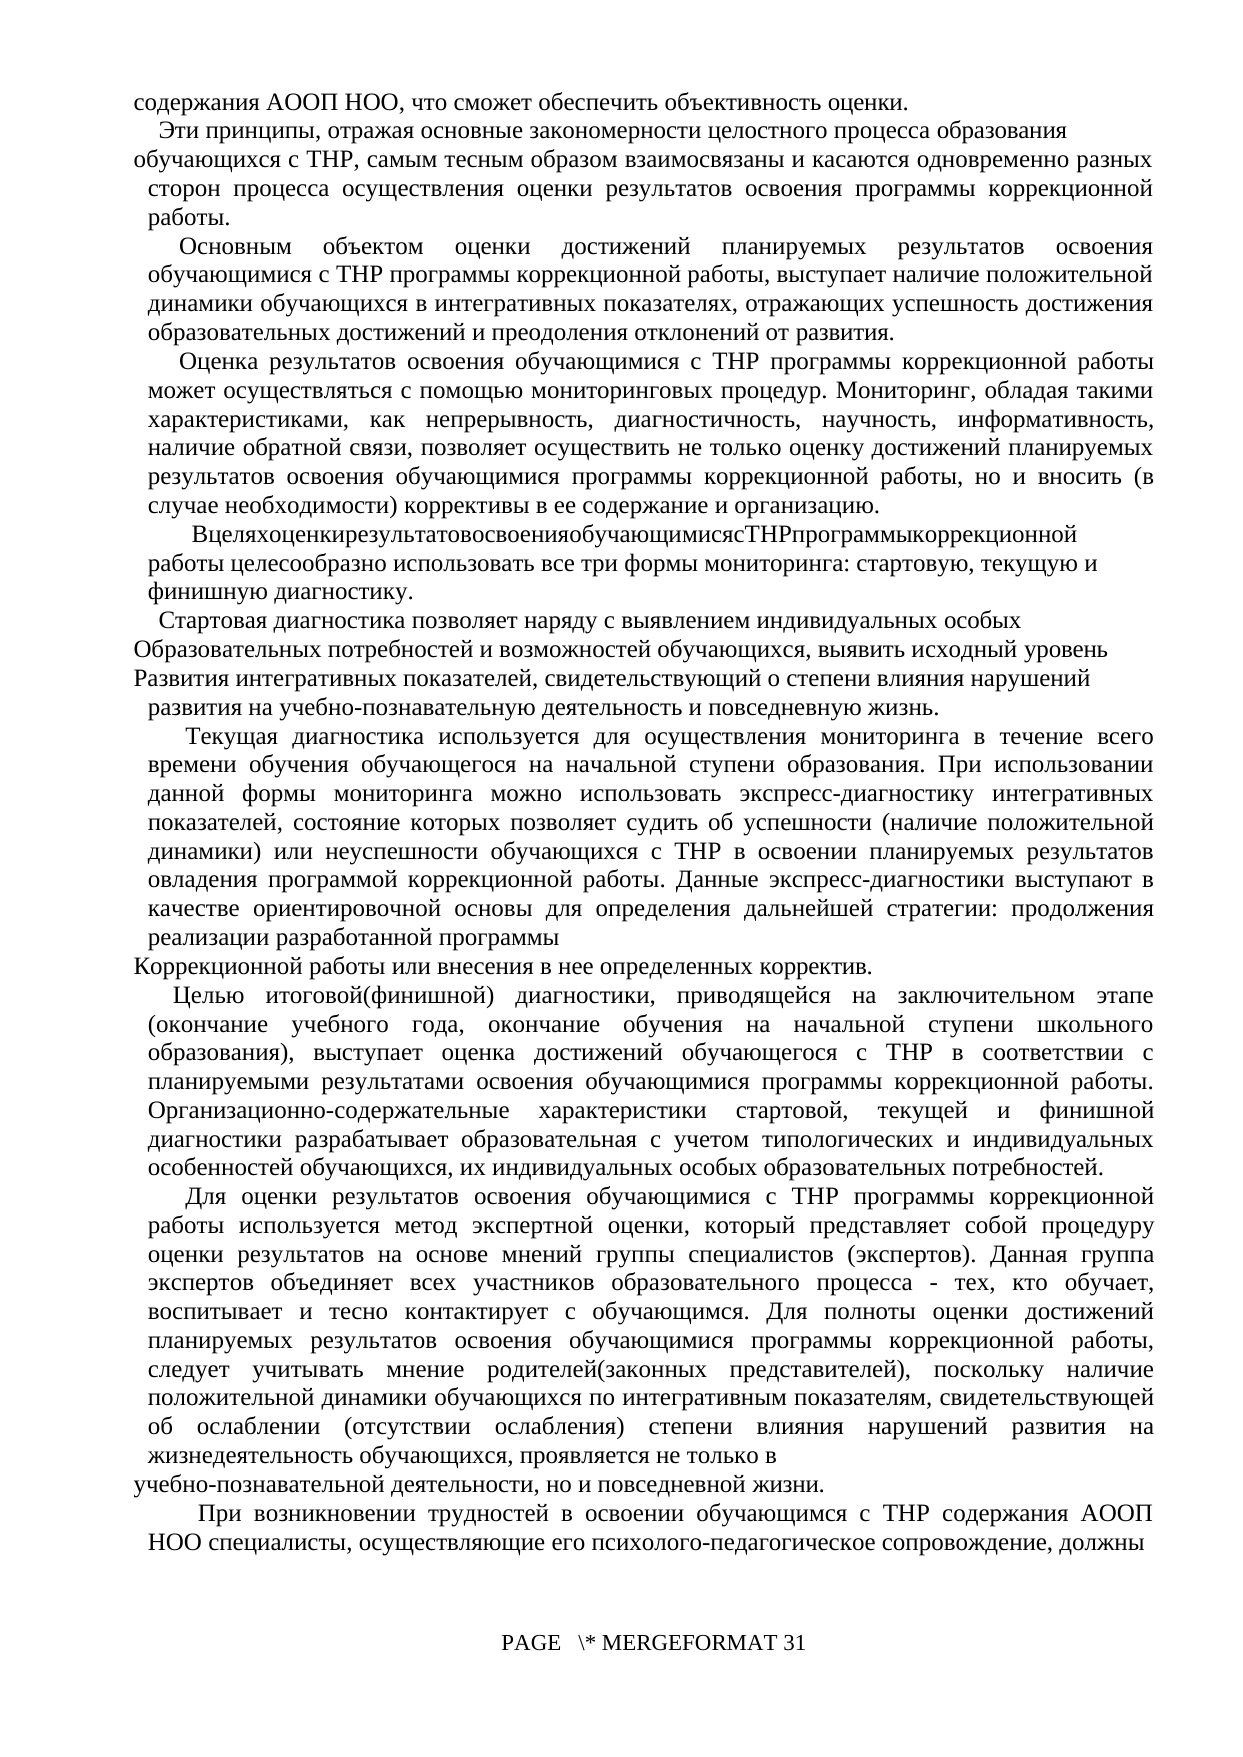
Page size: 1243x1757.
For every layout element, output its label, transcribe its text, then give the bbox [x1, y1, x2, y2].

text При возникновении трудностей в освоении обучающимся с ТНР содержания АООП НОО специалисты, осуществляющие его психолого-педагогическое сопровождение, должны [148, 1498, 1154, 1556]
text Оценка результатов освоения обучающимися с ТНР программы коррекционной работы может осуществляться с помощью мониторинговых процедур. Мониторинг, обладая такими характеристиками, как непрерывность, диагностичность, научность, информативность, наличие обратной связи, позволяет осуществить не только оценку достижений планируемых результатов освоения обучающимися программы коррекционной работы, но и вносить (в случае необходимости) коррективы в ее содержание и организацию. [148, 346, 1155, 519]
text Целью итоговой(финишной) диагностики, приводящейся на заключительном этапе (окончание учебного года, окончание обучения на начальной ступени школьного образования), выступает оценка достижений обучающегося с ТНР в соответствии с планируемыми результатами освоения обучающимися программы коррекционной работы. Организационно-содержательные характеристики стартовой, текущей и финишной диагностики разрабатывает образовательная с учетом типологических и индивидуальных особенностей обучающихся, их индивидуальных особых образовательных потребностей. [148, 980, 1155, 1181]
text обучающихся с ТНР, самым тесным образом взаимосвязаны и касаются одновременно разных сторон процесса осуществления оценки результатов освоения программы коррекционной работы. [133, 144, 1154, 231]
text учебно-познавательной деятельности, но и повседневной жизни. [133, 1469, 1228, 1498]
text Для оценки результатов освоения обучающимися с ТНР программы коррекционной работы используется метод экспертной оценки, который представляет собой процедуру оценки результатов на основе мнений группы специалистов (экспертов). Данная группа экспертов объединяет всех участников образовательного процесса - тех, кто обучает, воспитывает и тесно контактирует с обучающимся. Для полноты оценки достижений планируемых результатов освоения обучающимися программы коррекционной работы, следует учитывать мнение родителей(законных представителей), поскольку наличие положительной динамики обучающихся по интегративным показателям, свидетельствующей об ослаблении (отсутствии ослабления) степени влияния нарушений развития на жизнедеятельность обучающихся, проявляется не только в [148, 1181, 1155, 1469]
text Стартовая диагностика позволяет наряду с выявлением индивидуальных особых [158, 605, 1228, 634]
text Эти принципы, отражая основные закономерности целостного процесса образования [158, 116, 1228, 144]
text Коррекционной работы или внесения в нее определенных корректив. [133, 951, 1228, 979]
text Текущая диагностика используется для осуществления мониторинга в течение всего времени обучения обучающегося на начальной ступени образования. При использовании данной формы мониторинга можно использовать экспресс-диагностику интегративных показателей, состояние которых позволяет судить об успешности (наличие положительной динамики) или неуспешности обучающихся с ТНР в освоении планируемых результатов овладения программой коррекционной работы. Данные экспресс-диагностики выступают в качестве ориентировочной основы для определения дальнейшей стратегии: продолжения реализации разработанной программы [148, 721, 1155, 951]
text содержания АООП НОО, что сможет обеспечить объективность оценки. [133, 87, 1228, 115]
text Развития интегративных показателей, свидетельствующий о степени влияния нарушений развития на учебно-познавательную деятельность и повседневную жизнь. [133, 663, 1146, 721]
text ВцеляхоценкирезультатовосвоенияобучающимисясТНРпрограммыкоррекционной работы целесообразно использовать все три формы мониторинга: стартовую, текущую и финишную диагностику. [148, 519, 1146, 605]
text Образовательных потребностей и возможностей обучающихся, выявить исходный уровень [133, 634, 1228, 663]
text Основным объектом оценки достижений планируемых результатов освоения обучающимися с ТНР программы коррекционной работы, выступает наличие положительной динамики обучающихся в интегративных показателях, отражающих успешность достижения образовательных достижений и преодоления отклонений от развития. [148, 231, 1154, 346]
